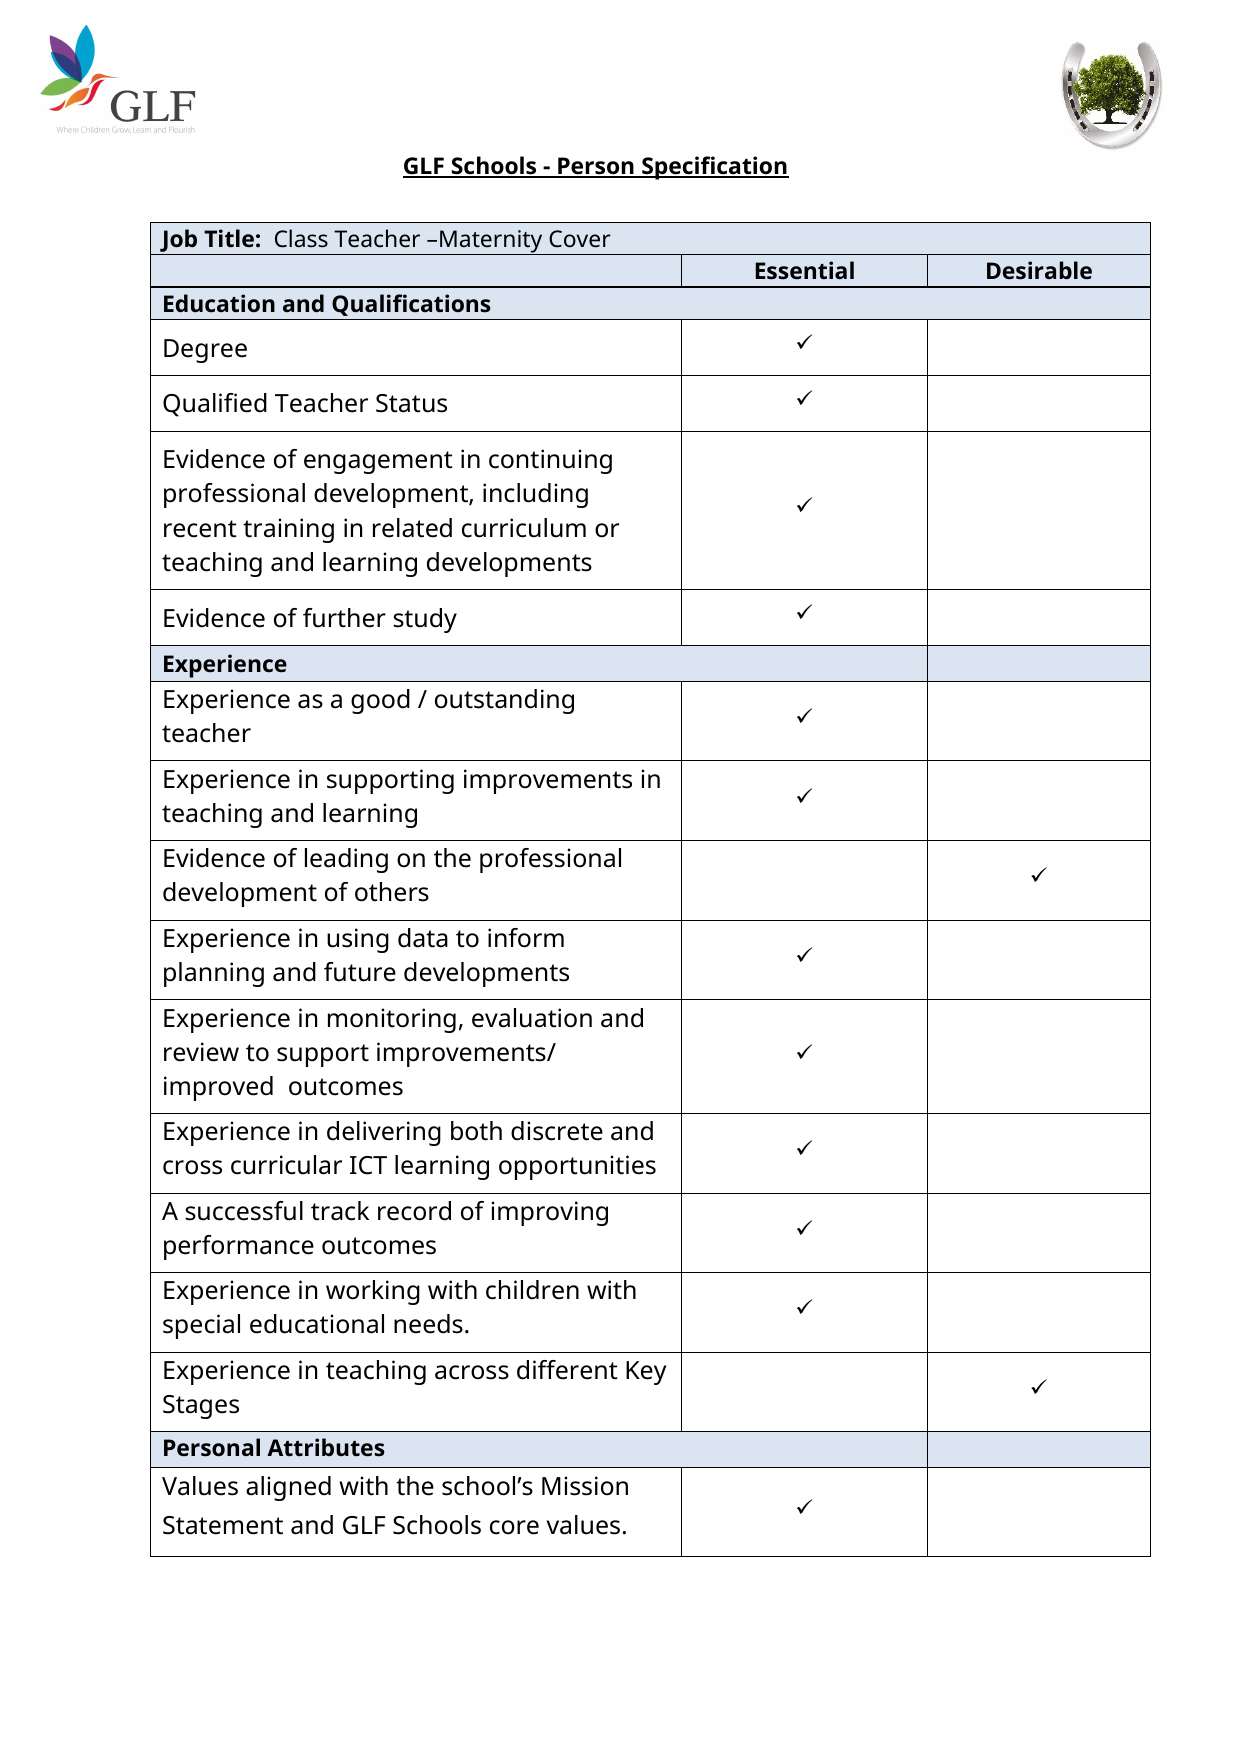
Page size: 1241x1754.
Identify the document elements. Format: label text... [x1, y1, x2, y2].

table_cell Experience in supporting improvements in teaching and learning [151, 761, 681, 840]
table_cell [682, 376, 927, 431]
table_cell A successful track record of improving performance outcomes [151, 1194, 681, 1272]
table_cell [682, 320, 927, 375]
table_cell [928, 432, 1150, 589]
table_cell [928, 590, 1150, 645]
table_cell [682, 590, 927, 645]
table_cell [682, 921, 927, 999]
table_cell [928, 1194, 1150, 1272]
table_cell [682, 761, 927, 840]
table_cell Essential [682, 255, 927, 286]
table_cell [151, 255, 681, 286]
table_cell [928, 841, 1150, 919]
table_cell [928, 761, 1150, 840]
table_cell Values aligned with the school’s Mission Statement and GLF Schools core values. [151, 1468, 681, 1556]
table_cell Education and Qualifications [151, 288, 1150, 319]
table_cell [682, 1114, 927, 1192]
table_cell Experience in delivering both discrete and cross curricular ICT learning opportunities [151, 1114, 681, 1192]
table_cell [682, 682, 927, 760]
table_cell Evidence of engagement in continuing professional development, including recent training in related curriculum or teaching and learning developments [151, 432, 681, 589]
table_cell [682, 841, 927, 919]
table_cell [928, 376, 1150, 431]
table_cell Evidence of leading on the professional development of others [151, 841, 681, 919]
table_cell Evidence of further study [151, 590, 681, 645]
table_cell [682, 1194, 927, 1272]
table_cell [928, 921, 1150, 999]
table_cell [928, 1114, 1150, 1192]
text GLF Schools - Person Specification [150, 150, 1090, 181]
table_cell Qualified Teacher Status [151, 376, 681, 431]
table_cell [928, 1432, 1150, 1467]
table_cell [928, 682, 1150, 760]
picture [37, 20, 198, 139]
table_cell Degree [151, 320, 681, 375]
table_cell [928, 1273, 1150, 1352]
table_cell [928, 646, 1150, 681]
table_cell [682, 1000, 927, 1113]
table_cell Desirable [928, 255, 1150, 286]
table_cell Experience in working with children with special educational needs. [151, 1273, 681, 1352]
table_cell [928, 1353, 1150, 1431]
table_cell Experience [151, 646, 927, 681]
table_cell [682, 1273, 927, 1352]
table_cell Experience as a good / outstanding teacher [151, 682, 681, 760]
picture [1059, 40, 1167, 151]
table_cell Experience in monitoring, evaluation and review to support improvements/ improved outcomes [151, 1000, 681, 1113]
table_cell Experience in teaching across different Key Stages [151, 1353, 681, 1431]
table_cell [682, 1468, 927, 1556]
table_cell [928, 1468, 1150, 1556]
table_cell [682, 1353, 927, 1431]
table_cell [682, 432, 927, 589]
table_cell [928, 320, 1150, 375]
table_header Job Title: Class Teacher –Maternity Cover [151, 223, 1150, 254]
table_cell Personal Attributes [151, 1432, 927, 1467]
table_cell Experience in using data to inform planning and future developments [151, 921, 681, 999]
table_cell [928, 1000, 1150, 1113]
